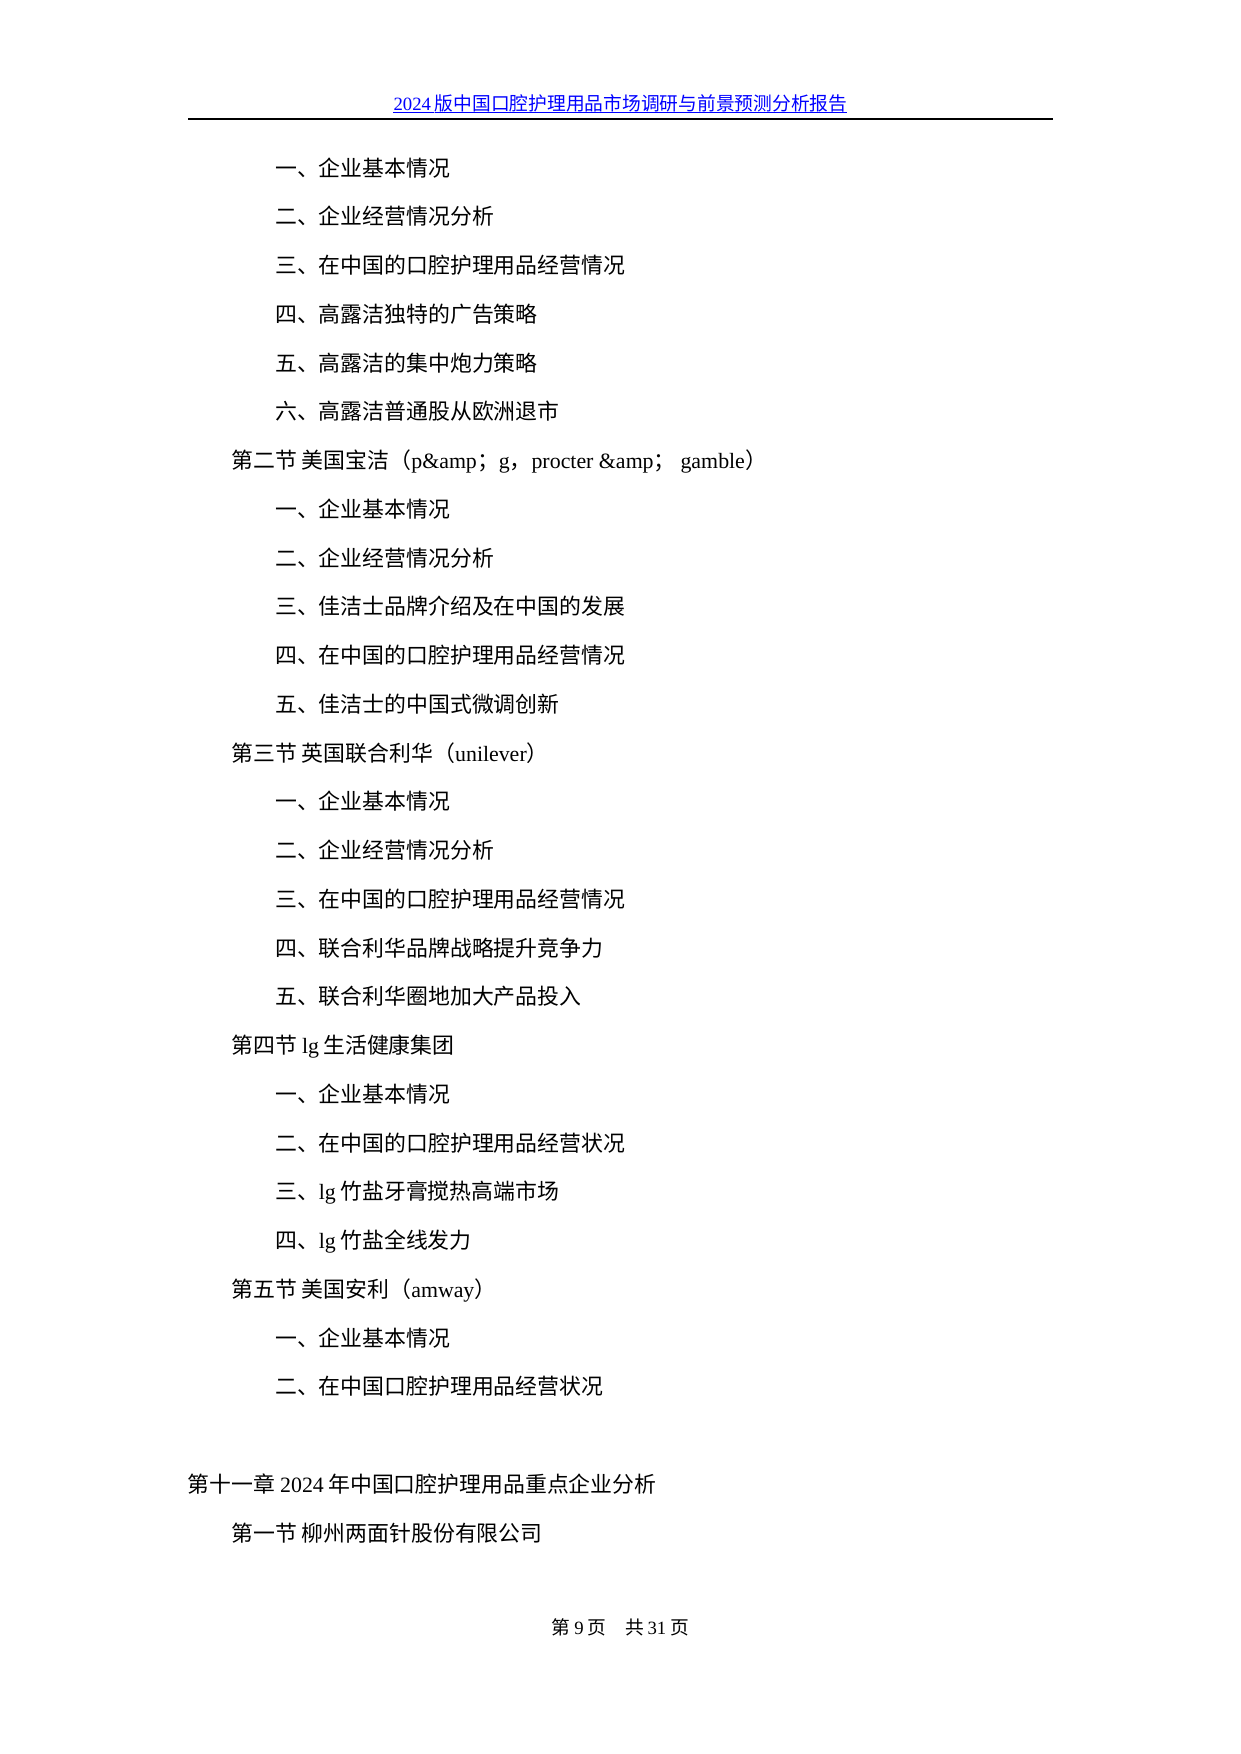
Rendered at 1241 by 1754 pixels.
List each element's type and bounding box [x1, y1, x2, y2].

text [187, 150, 1053, 1548]
